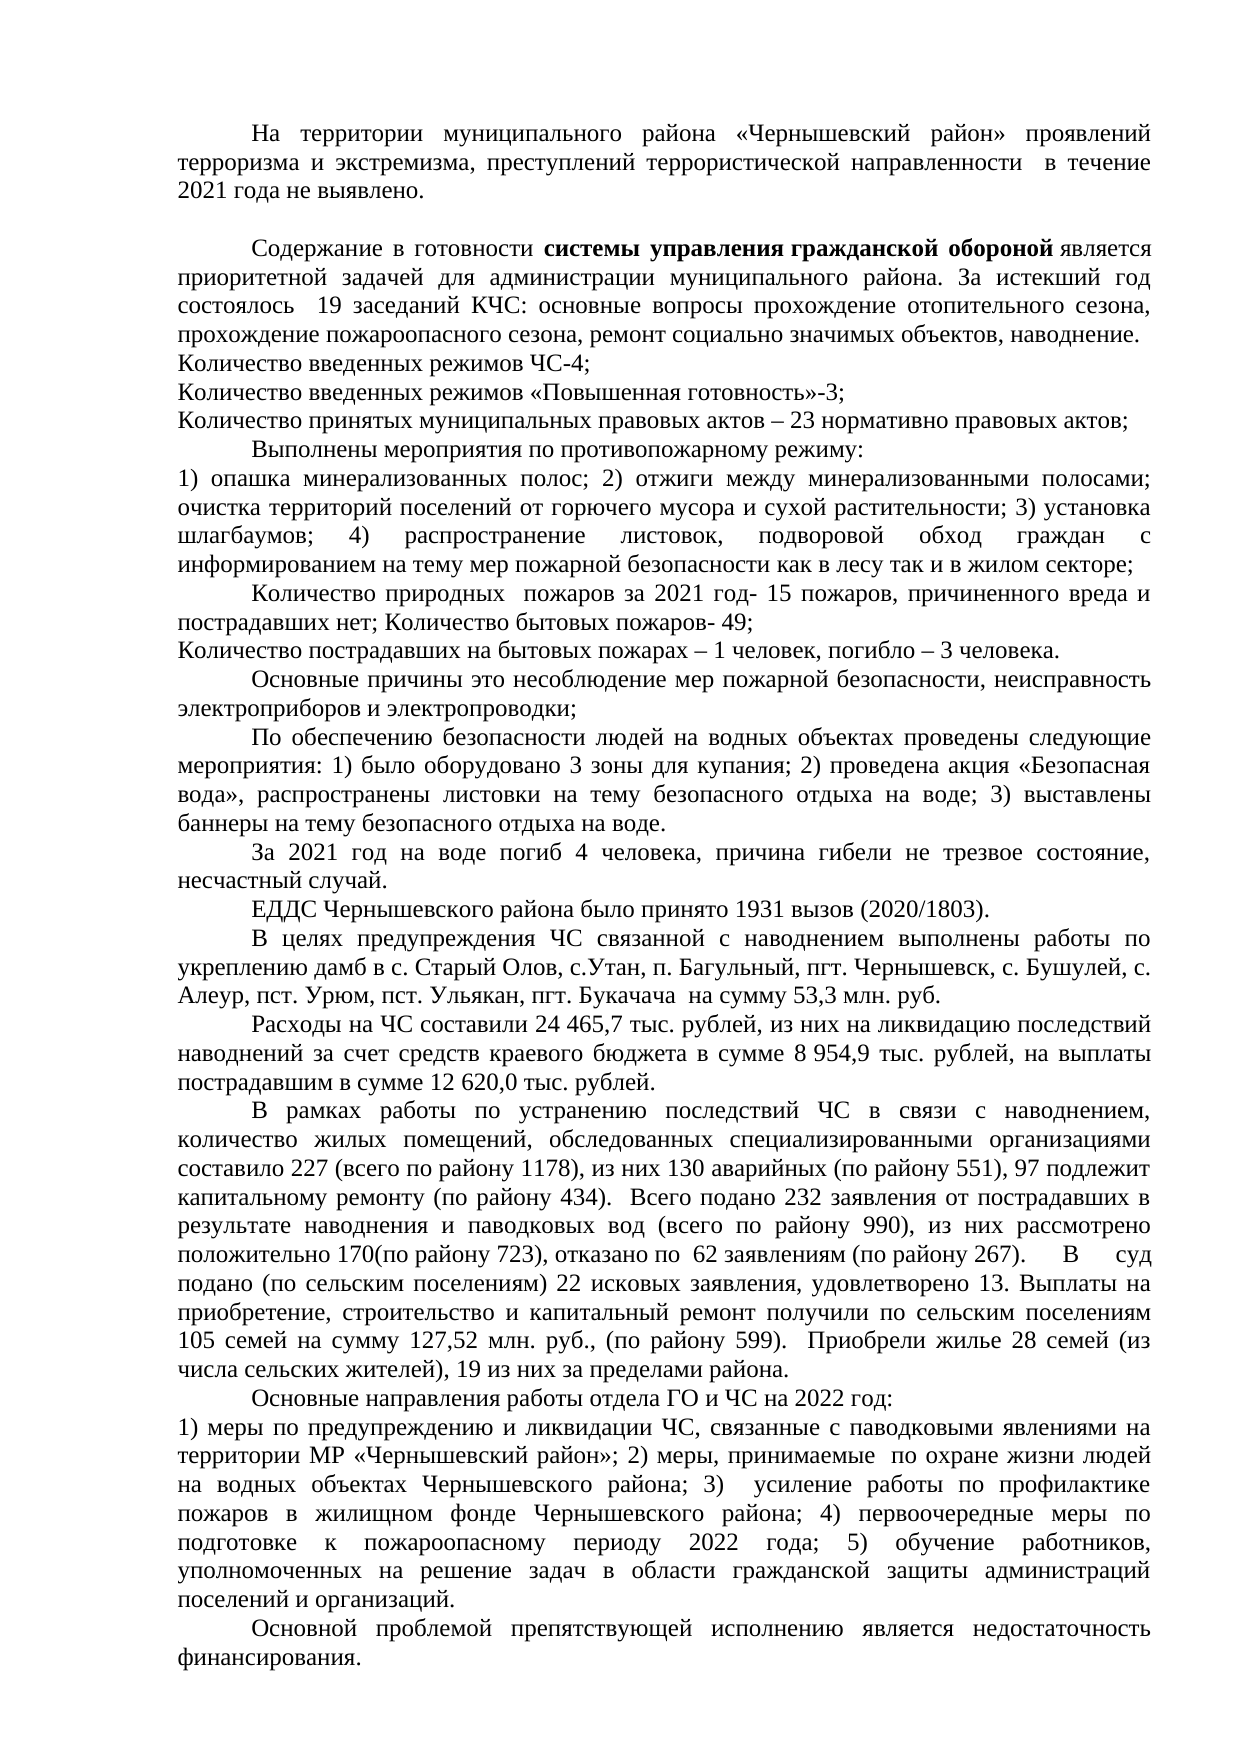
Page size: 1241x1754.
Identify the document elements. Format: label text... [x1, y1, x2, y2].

text ЕДДС Чернышевского района было принято 1931 вызов (2020/1803). [177, 894, 1152, 923]
text Количество введенных режимов «Повышенная готовность»-3; [177, 377, 1152, 406]
text Содержание в готовности системы управления гражданской обороной является приоритетной задачей для администрации муниципального района. За истекший год состоялось 19 заседаний КЧС: основные вопросы прохождение отопительного сезона, прохождение пожароопасного сезона, ремонт социально значимых объектов, наводнение. [177, 233, 1152, 348]
text За 2021 год на воде погиб 4 человека, причина гибели не трезвое состояние, несчастный случай. [177, 837, 1152, 894]
text Основные направления работы отдела ГО и ЧС на 2022 год: [177, 1383, 1152, 1412]
text 1) опашка минерализованных полос; 2) отжиги между минерализованными полосами; очистка территорий поселений от горючего мусора и сухой растительности; 3) установка шлагбаумов; 4) распространение листовок, подворовой обход граждан с информированием на тему мер пожарной безопасности как в лесу так и в жилом секторе; [177, 463, 1152, 578]
text На территории муниципального района «Чернышевский район» проявлений терроризма и экстремизма, преступлений террористической направленности в течение 2021 года не выявлено. [177, 118, 1152, 204]
text Количество принятых муниципальных правовых актов – 23 нормативно правовых актов; [177, 406, 1152, 434]
text Количество введенных режимов ЧС-4; [177, 348, 1152, 377]
text Количество пострадавших на бытовых пожарах – 1 человек, погибло – 3 человека. [177, 636, 1152, 664]
text В рамках работы по устранению последствий ЧС в связи с наводнением, количество жилых помещений, обследованных специализированными организациями составило 227 (всего по району 1178), из них 130 аварийных (по району 551), 97 подлежит капитальному ремонту (по району 434). Всего подано 232 заявления от пострадавших в результате наводнения и паводковых вод (всего по району 990), из них рассмотрено положительно 170(по району 723), отказано по 62 заявлениям (по району 267). В суд подано (по сельским поселениям) 22 исковых заявления, удовлетворено 13. Выплаты на приобретение, строительство и капитальный ремонт получили по сельским поселениям 105 семей на сумму 127,52 млн. руб., (по району 599). Приобрели жилье 28 семей (из числа сельских жителей), 19 из них за пределами района. [177, 1096, 1152, 1383]
text Выполнены мероприятия по противопожарному режиму: [177, 434, 1152, 463]
text Расходы на ЧС составили 24 465,7 тыс. рублей, из них на ликвидацию последствий наводнений за счет средств краевого бюджета в сумме 8 954,9 тыс. рублей, на выплаты пострадавшим в сумме 12 620,0 тыс. рублей. [177, 1009, 1152, 1096]
text Основной проблемой препятствующей исполнению является недостаточность финансирования. [177, 1613, 1152, 1671]
text По обеспечению безопасности людей на водных объектах проведены следующие мероприятия: 1) было оборудовано 3 зоны для купания; 2) проведена акция «Безопасная вода», распространены листовки на тему безопасного отдыха на воде; 3) выставлены баннеры на тему безопасного отдыха на воде. [177, 722, 1152, 837]
text Основные причины это несоблюдение мер пожарной безопасности, неисправность электроприборов и электропроводки; [177, 664, 1152, 722]
text Количество природных пожаров за 2021 год- 15 пожаров, причиненного вреда и пострадавших нет; Количество бытовых пожаров- 49; [177, 578, 1152, 636]
text 1) меры по предупреждению и ликвидации ЧС, связанные с паводковыми явлениями на территории МР «Чернышевский район»; 2) меры, принимаемые по охране жизни людей на водных объектах Чернышевского района; 3) усиление работы по профилактике пожаров в жилищном фонде Чернышевского района; 4) первоочередные меры по подготовке к пожароопасному периоду 2022 года; 5) обучение работников, уполномоченных на решение задач в области гражданской защиты администраций поселений и организаций. [177, 1412, 1152, 1613]
text В целях предупреждения ЧС связанной с наводнением выполнены работы по укреплению дамб в с. Старый Олов, с.Утан, п. Багульный, пгт. Чернышевск, с. Бушулей, с. Алеур, пст. Урюм, пст. Ульякан, пгт. Букачача на сумму 53,3 млн. руб. [177, 923, 1152, 1009]
